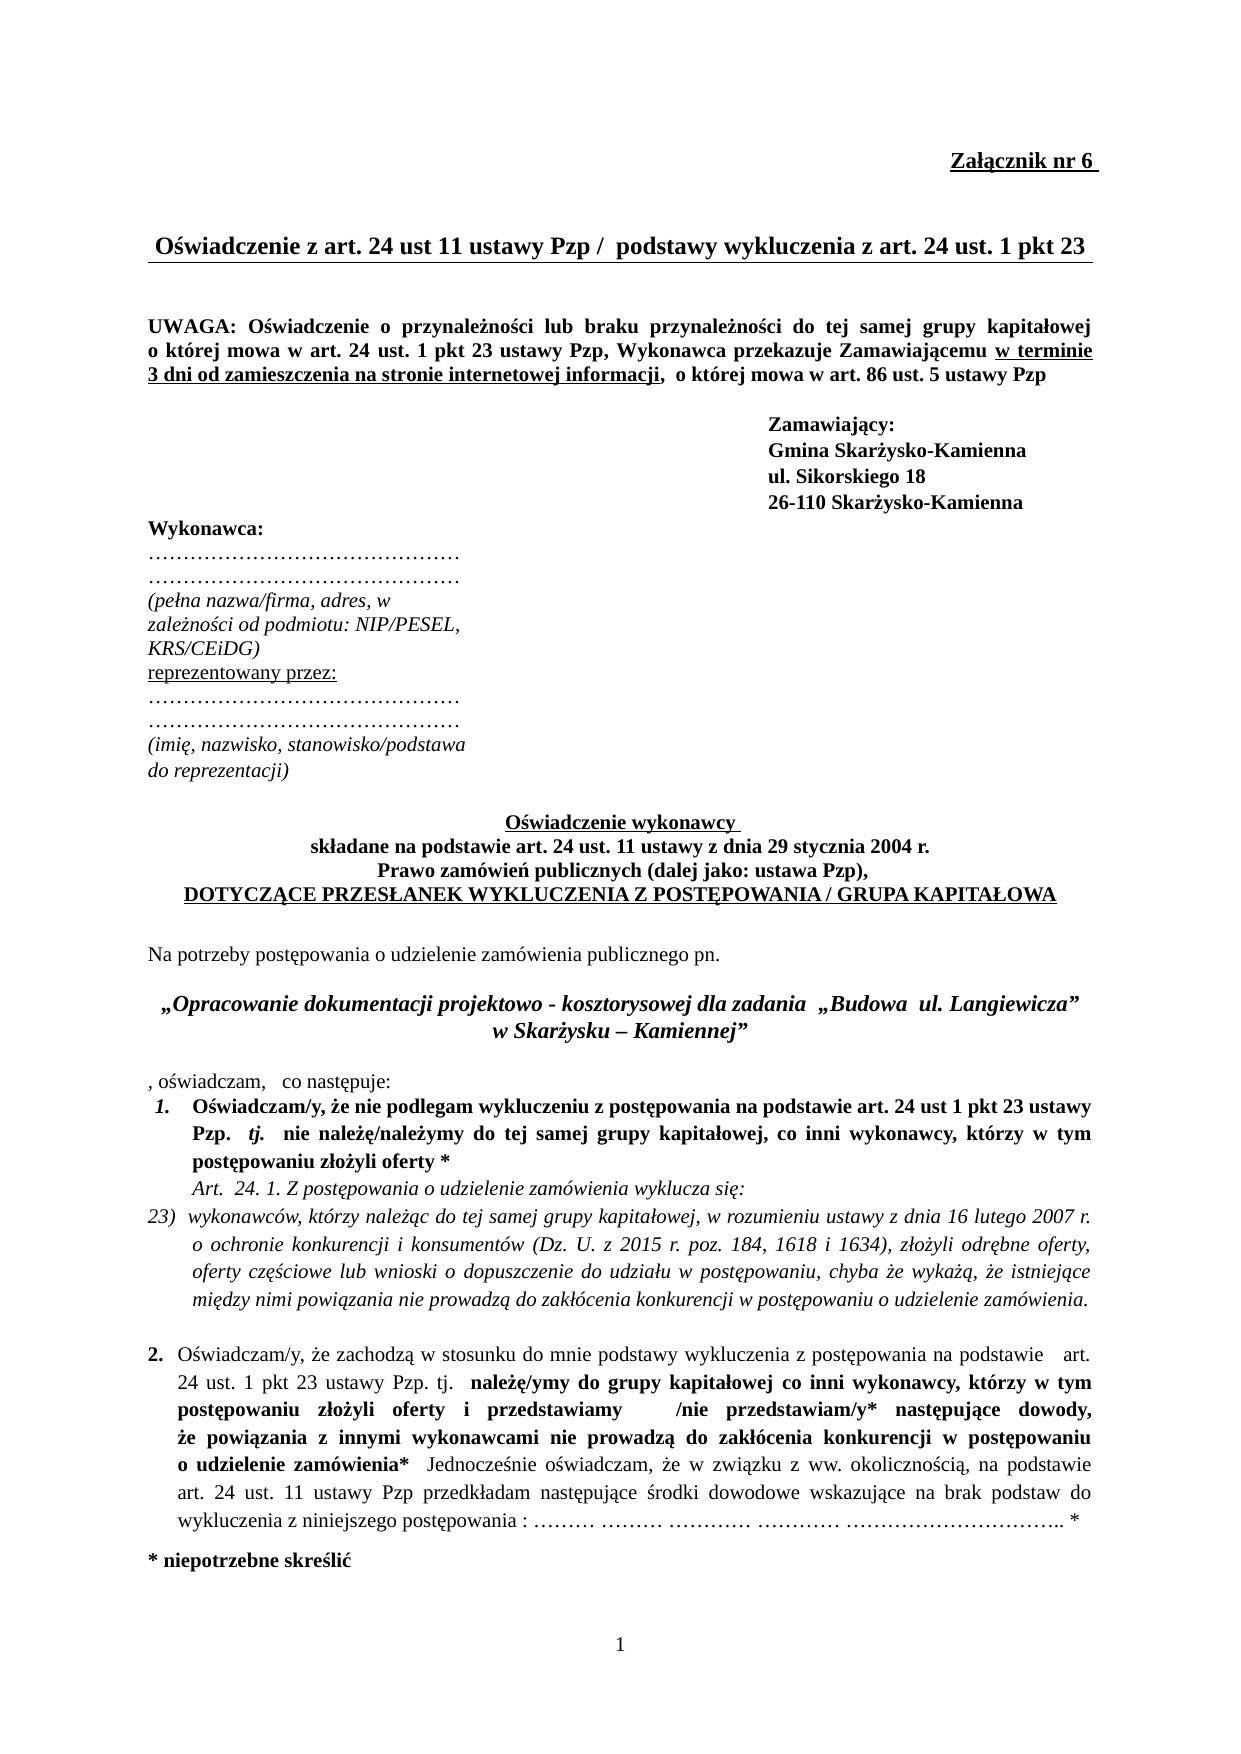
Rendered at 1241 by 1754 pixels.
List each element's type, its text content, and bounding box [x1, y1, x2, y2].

text (pełna nazwa/firma, adres, w zależności od podmiotu: NIP/PESEL, KRS/CEiDG) [148, 588, 472, 660]
subtitle Załącznik nr 6 [148, 148, 1093, 174]
text składane na podstawie art. 24 ust. 11 ustawy z dnia 29 stycznia 2004 r. [148, 834, 1093, 858]
text 2. Oświadczam/y, że zachodzą w stosunku do mnie podstawy wykluczenia z postępowania na podstawie art. 24 ust. 1 pkt 23 ustawy Pzp. tj. należę/ymy do grupy kapitałowej co inni wykonawcy, którzy w tym postępowaniu złożyli oferty i przedstawiamy /nie przedstawiam/y* następujące dowody, że powiązania z innymi wykonawcami nie prowadzą do zakłócenia konkurencji w postępowaniu o udzielenie zamówienia* Jednocześnie oświadczam, że w związku z ww. okolicznością, na podstawie art. 24 ust. 11 ustawy Pzp przedkładam następujące środki dowodowe wskazujące na brak podstaw do wykluczenia z niniejszego postępowania : ……… ……… ………… ………… ………………………….. * [148, 1342, 1093, 1532]
text ul. Sikorskiego 18 [694, 464, 1093, 488]
text „Opracowanie dokumentacji projektowo - kosztorysowej dla zadania „Budowa ul. Langiewicza” [148, 990, 1093, 1017]
text UWAGA: Oświadczenie o przynależności lub braku przynależności do tej samej grupy kapitałowej o której mowa w art. 24 ust. 1 pkt 23 ustawy Pzp, Wykonawca przekazuje Zamawiającemu w terminie 3 dni od zamieszczenia na stronie internetowej informacji, o której mowa w art. 86 ust. 5 ustawy Pzp [148, 314, 1093, 386]
text Art. 24. 1. Z postępowania o udzielenie zamówienia wyklucza się: [192, 1176, 1093, 1200]
text Prawo zamówień publicznych (dalej jako: ustawa Pzp), [148, 858, 1093, 882]
text 23) wykonawców, którzy należąc do tej samej grupy kapitałowej, w rozumieniu ustawy z dnia 16 lutego 2007 r. o ochronie konkurencji i konsumentów (Dz. U. z 2015 r. poz. 184, 1618 i 1634), złożyli odrębne oferty, oferty częściowe lub wnioski o dopuszczenie do udziału w postępowaniu, chyba że wykażą, że istniejące między nimi powiązania nie prowadzą do zakłócenia konkurencji w postępowaniu o udzielenie zamówienia. [148, 1204, 1093, 1311]
title Oświadczenie z art. 24 ust 11 ustawy Pzp / podstawy wykluczenia z art. 24 ust. 1 pkt 23 [148, 231, 1093, 262]
text ……………………………………………………………………………… [148, 684, 472, 732]
text 26-110 Skarżysko-Kamienna [694, 490, 1093, 514]
text (imię, nazwisko, stanowisko/podstawa do reprezentacji) [148, 732, 472, 782]
text Gmina Skarżysko-Kamienna [694, 438, 1093, 462]
text reprezentowany przez: [148, 660, 1093, 684]
text Wykonawca: [148, 516, 1093, 540]
text , oświadczam, co następuje: [148, 1069, 1093, 1093]
text Zamawiający: [694, 412, 1093, 436]
text DOTYCZĄCE PRZESŁANEK WYKLUCZENIA Z POSTĘPOWANIA / GRUPA KAPITAŁOWA [148, 882, 1093, 906]
text * niepotrzebne skreślić [148, 1548, 1093, 1572]
text Na potrzeby postępowania o udzielenie zamówienia publicznego pn. [148, 942, 1093, 966]
text Oświadczenie wykonawcy [148, 810, 1093, 834]
text w Skarżysku – Kamiennej” [148, 1017, 1093, 1043]
text ……………………………………………………………………………… [148, 540, 472, 588]
list Oświadczam/y, że nie podlegam wykluczeniu z postępowania na podstawie art. 24 ust 1 pkt 23 ustawy Pzp. tj. nie należę/należymy do tej samej grupy kapitałowej, co inni wykonawcy, którzy w tym postępowaniu złożyli oferty * [154, 1093, 1093, 1173]
